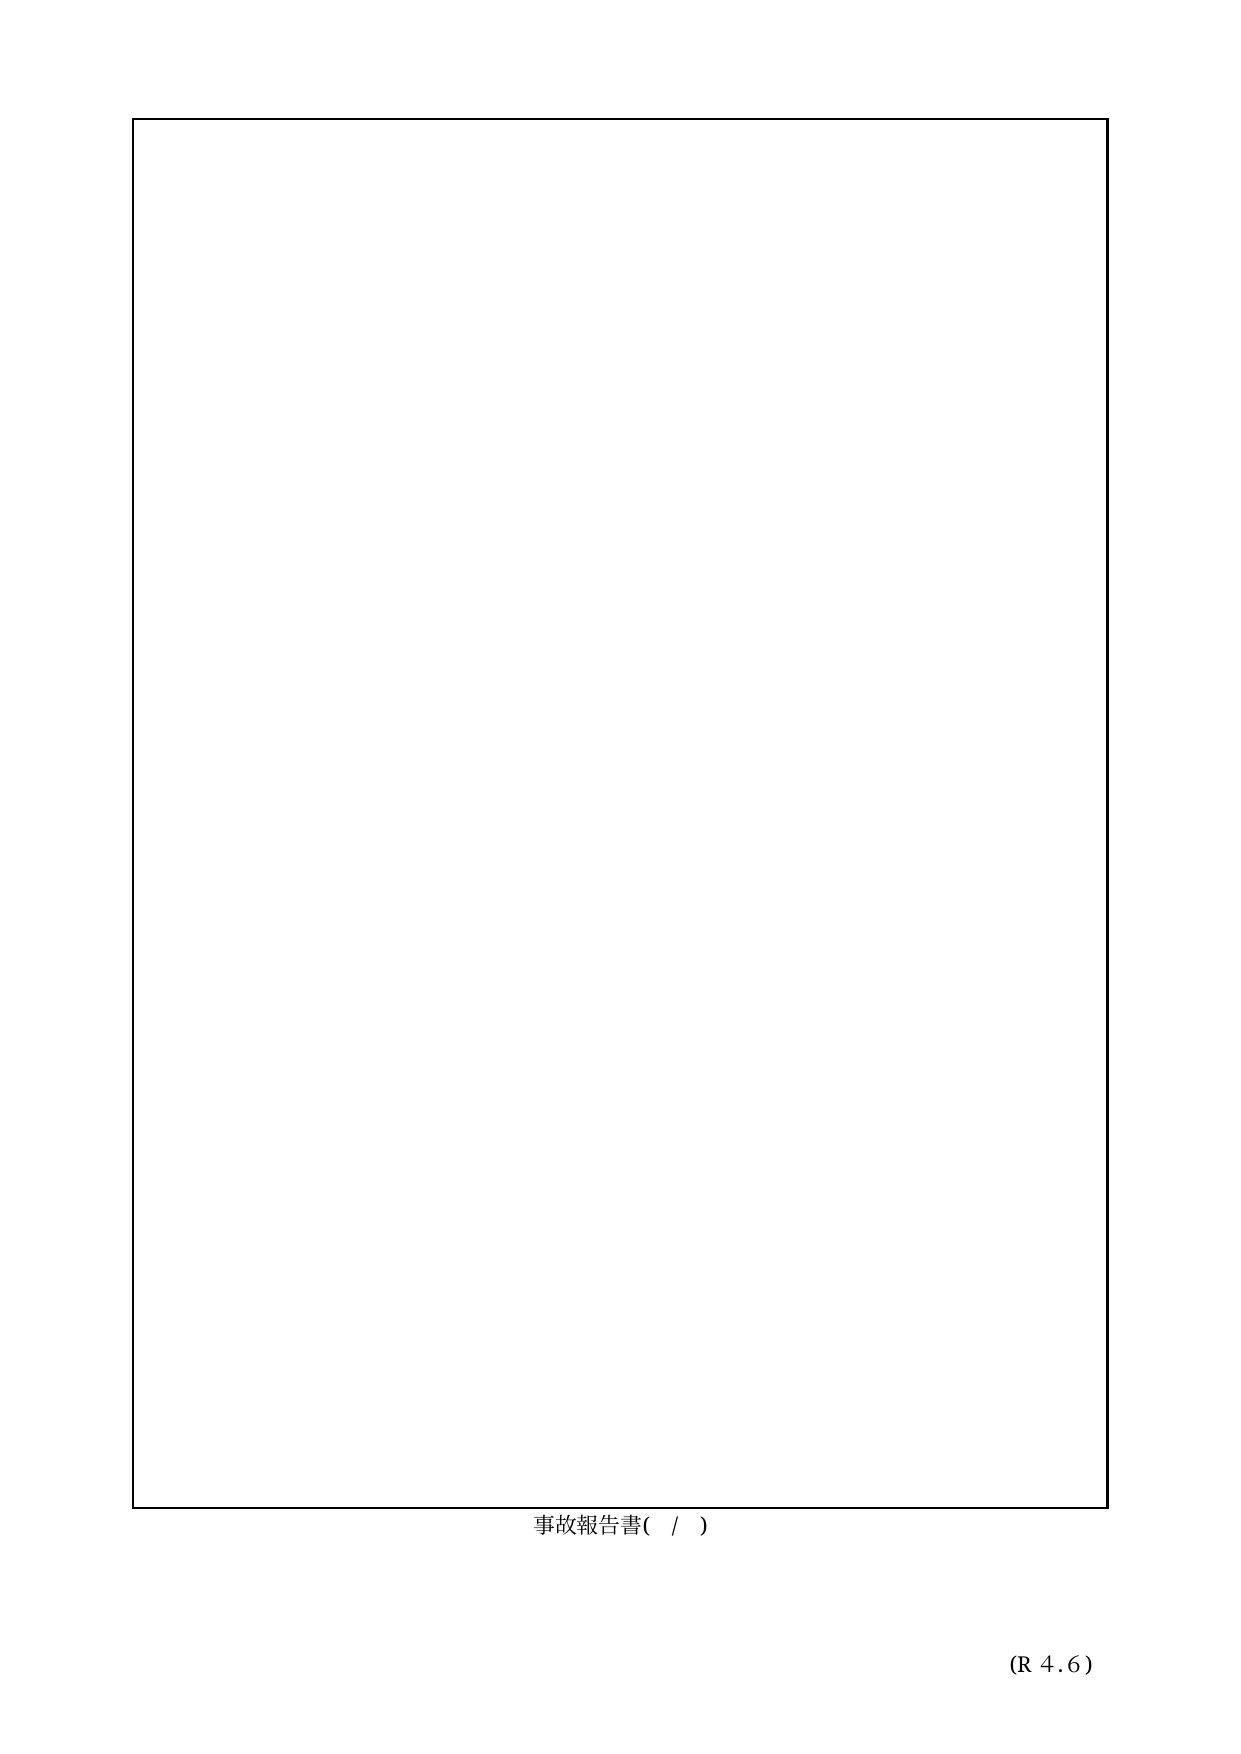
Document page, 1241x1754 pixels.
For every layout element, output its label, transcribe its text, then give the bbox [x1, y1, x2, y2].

table_header [134, 120, 1106, 1507]
text 事故報告書( / ) [148, 1509, 1092, 1540]
